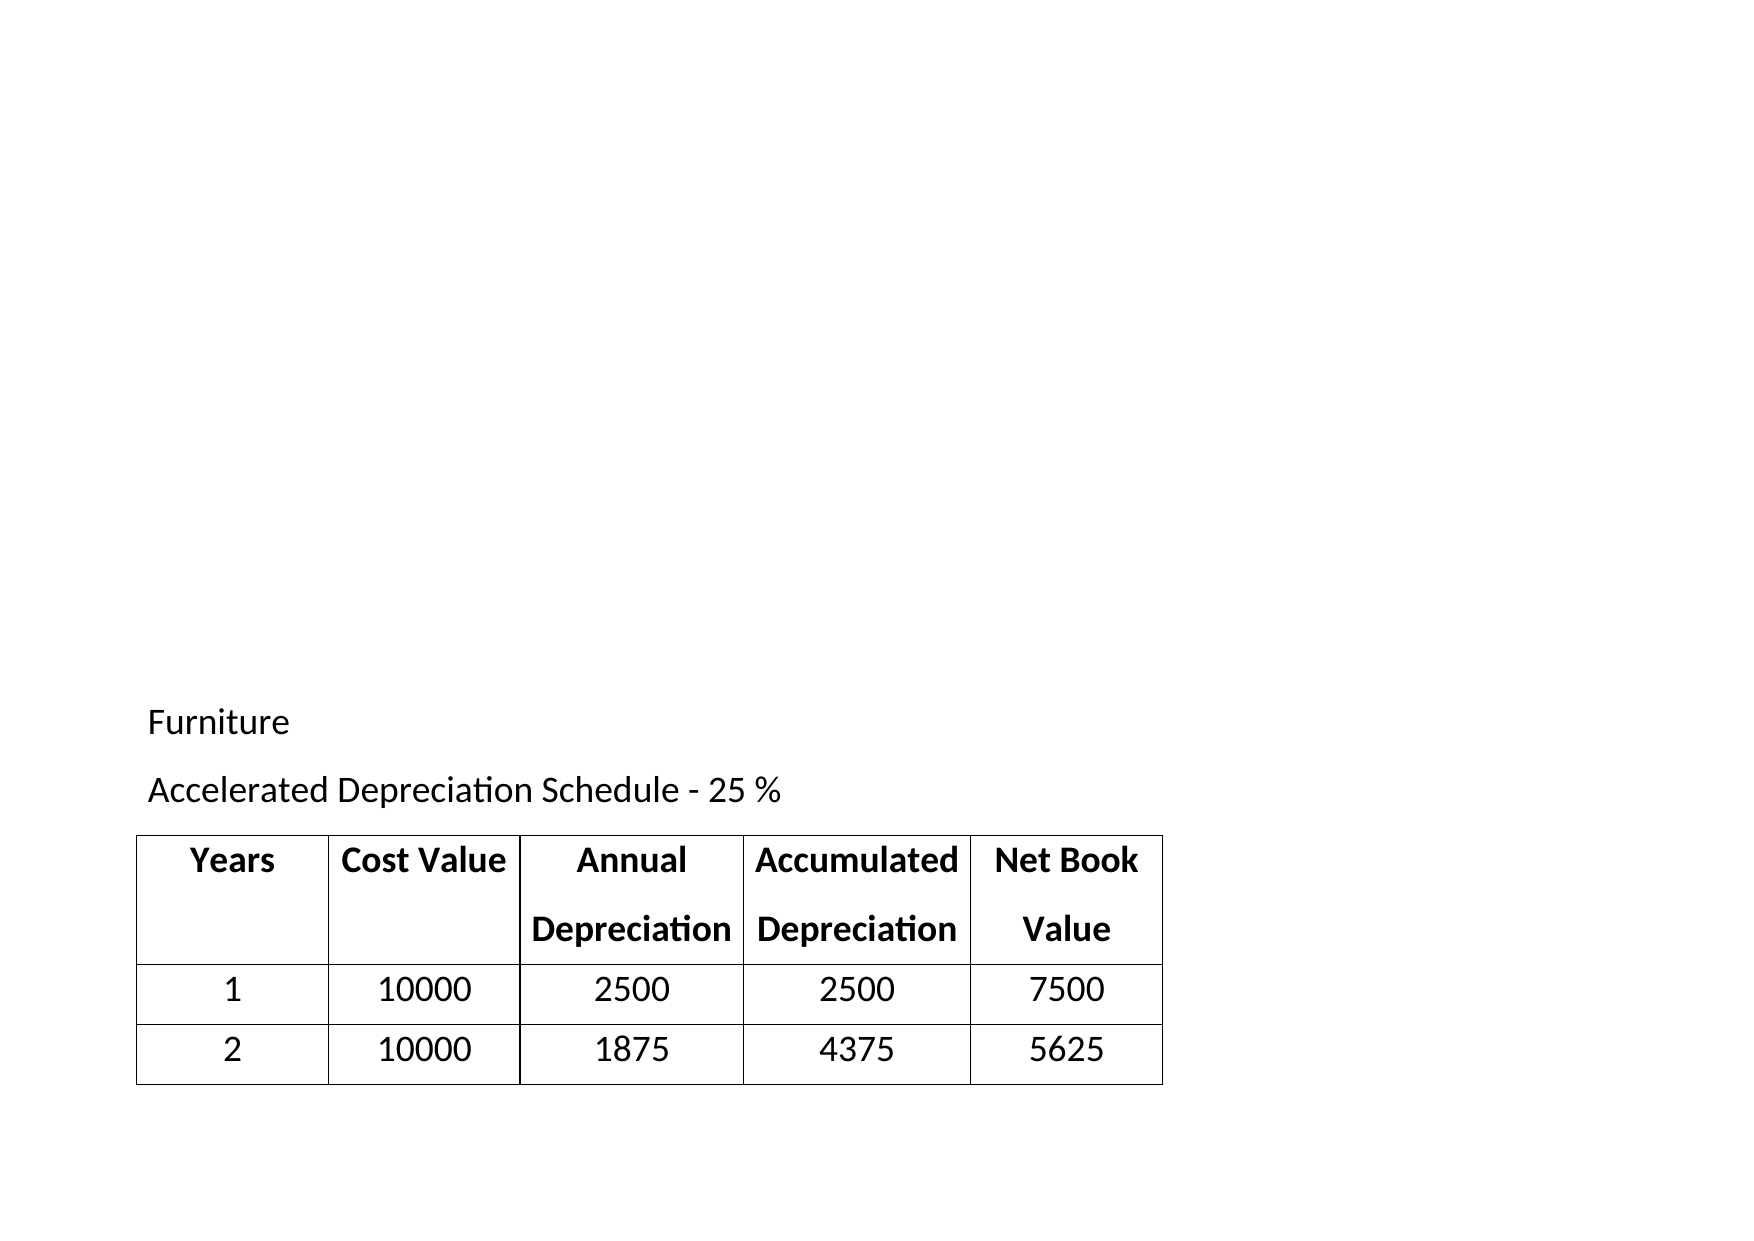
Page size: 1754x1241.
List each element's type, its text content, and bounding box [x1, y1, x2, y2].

table_header Net Book Value [971, 836, 1162, 964]
table_cell 2500 [521, 965, 743, 1024]
table_header Accumulated Depreciation [744, 836, 970, 964]
table_cell 1875 [521, 1025, 743, 1084]
table_header Years [137, 836, 328, 964]
text Furniture [148, 698, 1606, 743]
table_cell 2 [137, 1025, 328, 1084]
table_cell 5625 [971, 1025, 1162, 1084]
table_cell 4375 [744, 1025, 970, 1084]
table_cell 7500 [971, 965, 1162, 1024]
table_cell 1 [137, 965, 328, 1024]
text Accelerated Depreciation Schedule - 25 % [148, 766, 1606, 812]
table_cell 10000 [329, 1025, 519, 1084]
table_cell 10000 [329, 965, 519, 1024]
table_header Cost Value [329, 836, 519, 964]
table_cell 2500 [744, 965, 970, 1024]
table_header Annual Depreciation [521, 836, 743, 964]
